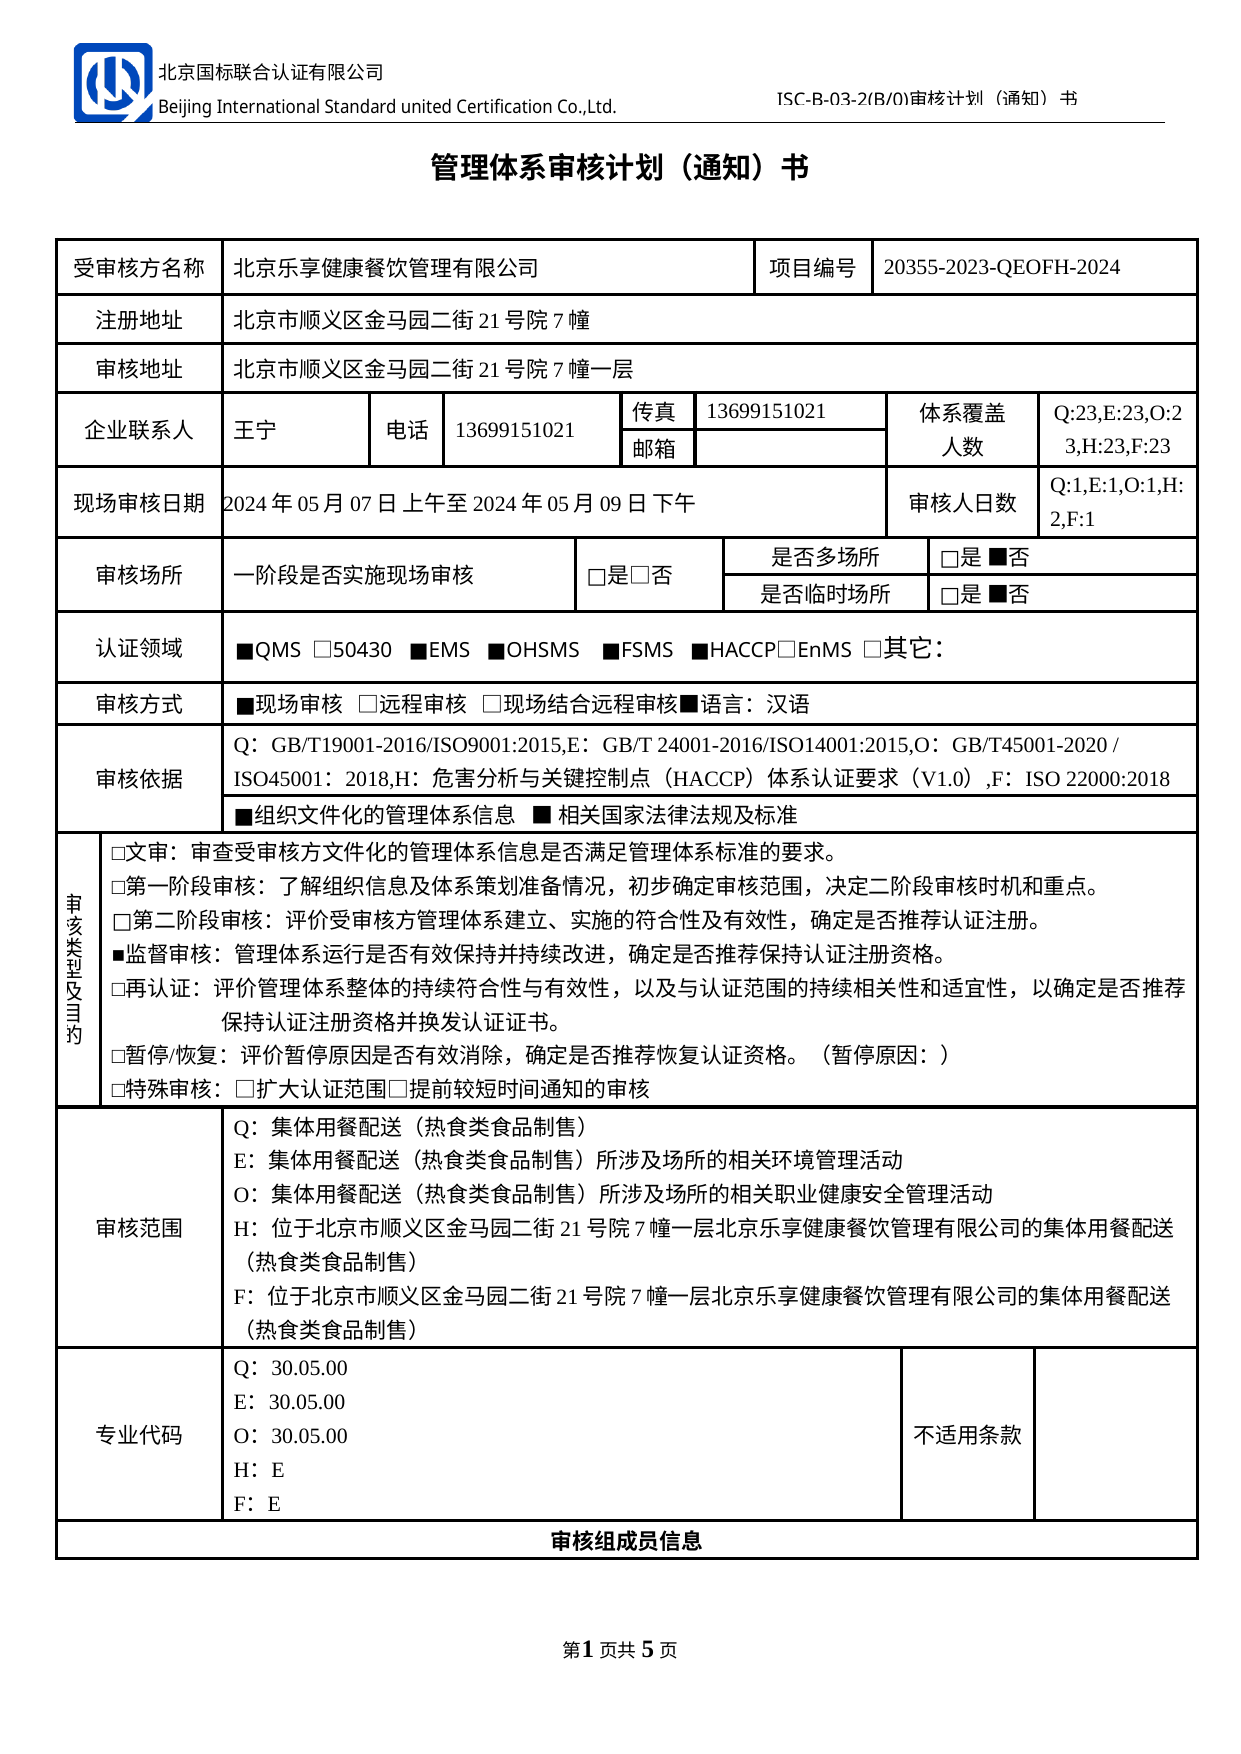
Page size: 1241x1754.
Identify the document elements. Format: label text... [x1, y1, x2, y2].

table_header 北京乐享健康餐饮管理有限公司 [224, 241, 753, 293]
table_cell 认证领域 [58, 613, 221, 681]
table_cell 体系覆盖 人数 [888, 394, 1037, 465]
table_cell □是□否 [577, 539, 722, 610]
table_cell □是 ■否 [930, 576, 1196, 610]
table_cell 注册地址 [58, 296, 221, 342]
table_cell 审核依据 [58, 726, 221, 831]
table_cell ■现场审核 □远程审核 □现场结合远程审核■语言：汉语 [224, 684, 1196, 722]
table_cell 北京市顺义区金马园二街21号院7幢一层 [224, 345, 1196, 391]
table_cell [1036, 1349, 1196, 1519]
table_cell 审核组成员信息 [58, 1522, 1196, 1557]
table_header 20355-2023-QEOFH-2024 [874, 241, 1196, 293]
table_cell 是否多场所 [725, 539, 927, 573]
table_cell 审核人日数 [888, 468, 1037, 536]
table_cell Q:1,E:1,O:1,H:2,F:1 [1040, 468, 1196, 536]
table_cell 传真 [623, 394, 693, 428]
table_cell 邮箱 [623, 431, 693, 465]
table_cell 现场审核日期 [58, 468, 221, 536]
table_cell Q：30.05.00 E：30.05.00 O：30.05.00 H：E F：E [224, 1349, 900, 1519]
table_cell 13699151021 [697, 394, 885, 428]
table_cell 电话 [371, 394, 442, 465]
table_cell Q:23,E:23,O:23,H:23,F:23 [1040, 394, 1196, 465]
picture [73, 43, 153, 123]
table_cell □文审：审查受审核方文件化的管理体系信息是否满足管理体系标准的要求。 □第一阶段审核：了解组织信息及体系策划准备情况，初步确定审核范围，决定二阶段审核时机和重点。 □第二阶段审核：评价受审核方管理体系建立、实施的符合性及有效性，确定是否推荐认证注册。 ■监督审核：管理体系运行是否有效保持并持续改进，确定是否推荐保持认证注册资格。 □再认证：评价管理体系整体的持续符合性与有效性，以及与认证范围的持续相关性和适宜性，以确定是否推荐保持认证注册资格并换发认证证书。 □暂停/恢复：评价暂停原因是否有效消除，确定是否推荐恢复认证资格。（暂停原因：） □特殊审核：□扩大认证范围□提前较短时间通知的审核 [102, 834, 1196, 1105]
table_cell 北京市顺义区金马园二街21号院7幢 [224, 296, 1196, 342]
table_cell 审核地址 [58, 345, 221, 391]
table_cell 13699151021 [445, 394, 619, 465]
table_cell 2024年05月07日 上午至2024年05月09日 下午 [224, 468, 885, 536]
table_cell ■QMS □50430 ■EMS ■OHSMS ■FSMS ■HACCP□EnMS □其它： [224, 613, 1196, 681]
table_cell [697, 431, 885, 465]
table_cell 审核类型及目的 [58, 834, 99, 1105]
text 管理体系审核计划（通知）书 [75, 131, 1165, 199]
table_cell 审核方式 [58, 684, 221, 722]
table_cell □是 ■否 [930, 539, 1196, 573]
table_cell Q：集体用餐配送（热食类食品制售） E：集体用餐配送（热食类食品制售）所涉及场所的相关环境管理活动 O：集体用餐配送（热食类食品制售）所涉及场所的相关职业健康安全管理活动 H：位于北京市顺义区金马园二街21号院7幢一层北京乐享健康餐饮管理有限公司的集体用餐配送（热食类食品制售） F：位于北京市顺义区金马园二街21号院7幢一层北京乐享健康餐饮管理有限公司的集体用餐配送（热食类食品制售） [224, 1109, 1196, 1346]
table_header 项目编号 [756, 241, 871, 293]
table_cell 专业代码 [58, 1349, 221, 1519]
table_cell 一阶段是否实施现场审核 [224, 539, 574, 610]
table_cell 不适用条款 [903, 1349, 1033, 1519]
table_cell 审核范围 [58, 1109, 221, 1346]
table_cell 审核场所 [58, 539, 221, 610]
table_cell Q：GB/T19001-2016/ISO9001:2015,E：GB/T 24001-2016/ISO14001:2015,O：GB/T45001-2020 / ISO45001：2018,H：危害分析与关键控制点（HACCP）体系认证要求（V1.0）,F：ISO 22000:2018 [224, 726, 1196, 793]
table_cell 王宁 [224, 394, 368, 465]
table_cell 是否临时场所 [725, 576, 927, 610]
table_cell ■组织文件化的管理体系信息 ■ 相关国家法律法规及标准 [224, 797, 1196, 831]
table_cell 企业联系人 [58, 394, 221, 465]
table_header 受审核方名称 [58, 241, 221, 293]
